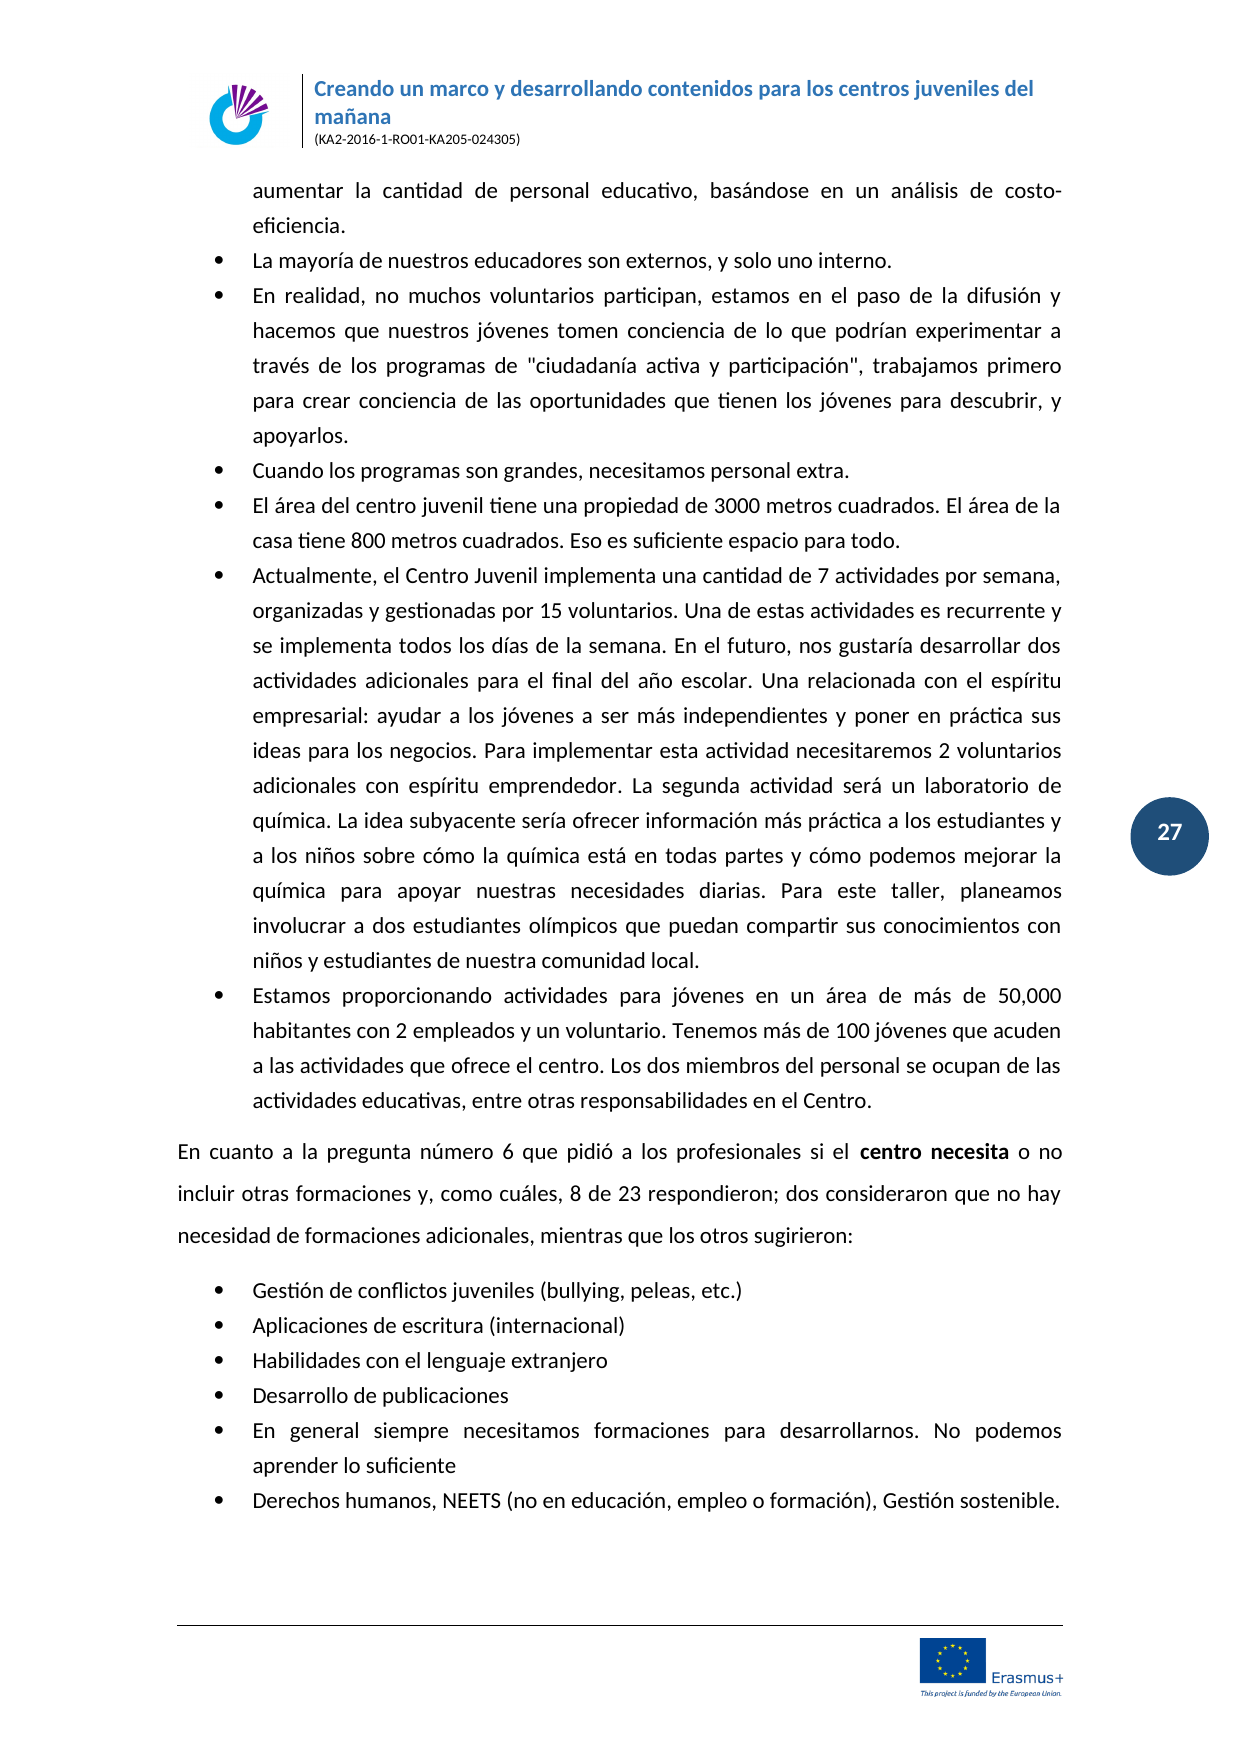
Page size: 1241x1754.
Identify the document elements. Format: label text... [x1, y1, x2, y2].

list El área del centro juvenil tiene una propiedad de 3000 metros cuadrados. El área de la casa tiene 800 metros cuadrados. Eso es suficiente espacio para todo. [215, 491, 1063, 554]
list La mayoría de nuestros educadores son externos, y solo uno interno. [215, 246, 1063, 274]
list Estamos proporcionando actividades para jóvenes en un área de más de 50,000 habitantes con 2 empleados y un voluntario. Tenemos más de 100 jóvenes que acuden a las actividades que ofrece el centro. Los dos miembros del personal se ocupan de las actividades educativas, entre otras responsabilidades en el Centro. [215, 981, 1063, 1114]
picture [188, 73, 291, 148]
list Desarrollo de publicaciones [215, 1381, 1063, 1409]
picture [919, 1638, 1064, 1697]
list En general siempre necesitamos formaciones para desarrollarnos. No podemos aprender lo suficiente [215, 1416, 1063, 1479]
list Actualmente, el Centro Juvenil implementa una cantidad de 7 actividades por semana, organizadas y gestionadas por 15 voluntarios. Una de estas actividades es recurrente y se implementa todos los días de la semana. En el futuro, nos gustaría desarrollar dos actividades adicionales para el final del año escolar. Una relacionada con el espíritu empresarial: ayudar a los jóvenes a ser más independientes y poner en práctica sus ideas para los negocios. Para implementar esta actividad necesitaremos 2 voluntarios adicionales con espíritu emprendedor. La segunda actividad será un laboratorio de química. La idea subyacente sería ofrecer información más práctica a los estudiantes y a los niños sobre cómo la química está en todas partes y cómo podemos mejorar la química para apoyar nuestras necesidades diarias. Para este taller, planeamos involucrar a dos estudiantes olímpicos que puedan compartir sus conocimientos con niños y estudiantes de nuestra comunidad local. [215, 561, 1063, 974]
list Aplicaciones de escritura (internacional) [215, 1311, 1063, 1339]
list En realidad, no muchos voluntarios participan, estamos en el paso de la difusión y hacemos que nuestros jóvenes tomen conciencia de lo que podrían experimentar a través de los programas de "ciudadanía activa y participación", trabajamos primero para crear conciencia de las oportunidades que tienen los jóvenes para descubrir, y apoyarlos. [215, 281, 1063, 449]
list Cuando los programas son grandes, necesitamos personal extra. [215, 456, 1063, 484]
text En cuanto a la pregunta número 6 que pidió a los profesionales si el centro necesita o no incluir otras formaciones y, como cuáles, 8 de 23 respondieron; dos consideraron que no hay necesidad de formaciones adicionales, mientras que los otros sugirieron: [177, 1137, 1063, 1249]
list Habilidades con el lenguaje extranjero [215, 1346, 1063, 1374]
list Derechos humanos, NEETS (no en educación, empleo o formación), Gestión sostenible. [215, 1486, 1063, 1514]
list Gestión de conflictos juveniles (bullying, peleas, etc.) [215, 1276, 1063, 1304]
